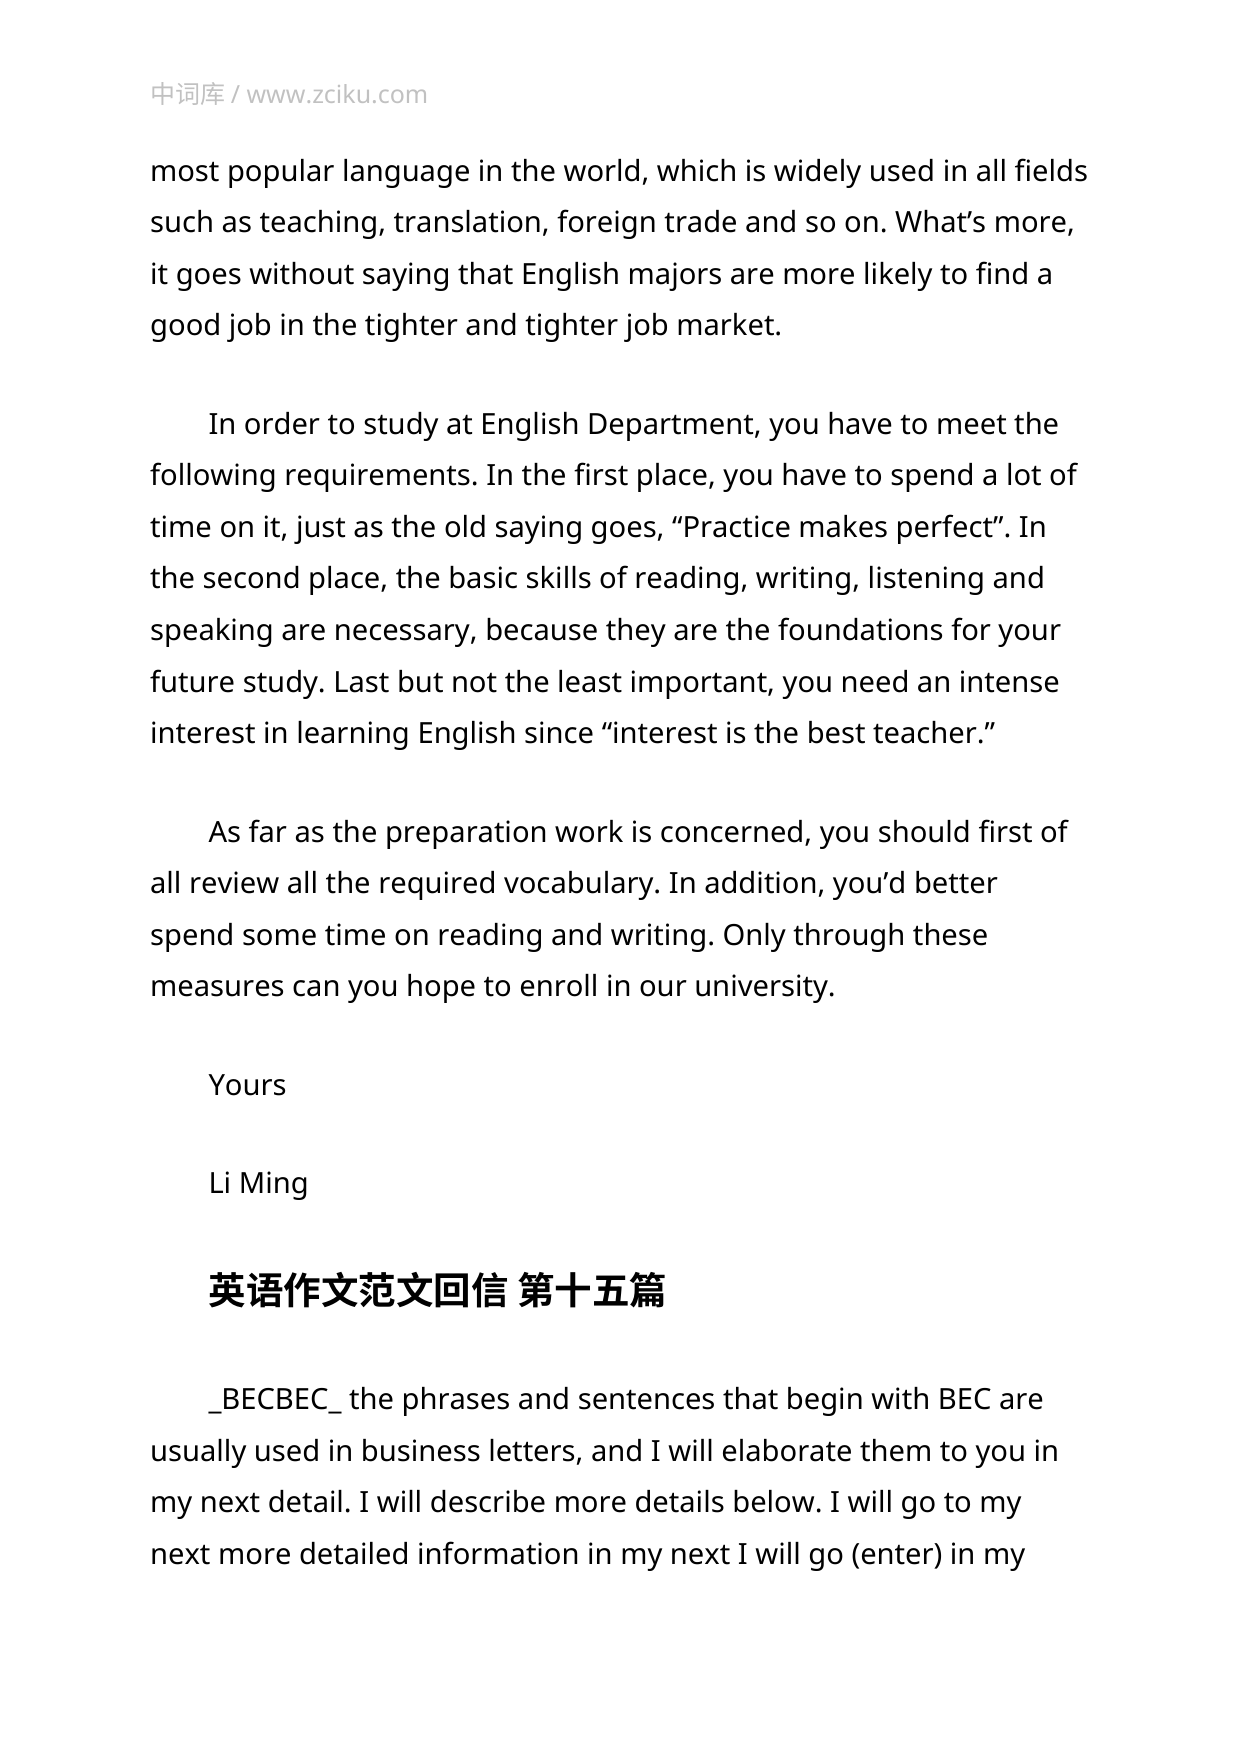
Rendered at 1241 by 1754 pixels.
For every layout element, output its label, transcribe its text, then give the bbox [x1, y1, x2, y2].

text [150, 150, 1090, 344]
text Li Ming [150, 1162, 1090, 1202]
text 英语作文范文回信 第十五篇 [150, 1261, 1090, 1315]
text Yours [150, 1064, 1090, 1104]
text In order to study at English Department, you have to meet the following requirements. In the first place, you have to spend a lot of time on it, just as the old saying goes, “Practice makes perfect”. In the second place, the basic skills of reading, writing, listening and speaking are necessary, because they are the foundations for your future study. Last but not the least important, you need an intense interest in learning English since “interest is the best teacher.” [150, 403, 1090, 752]
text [150, 1378, 1090, 1573]
text As far as the preparation work is concerned, you should first of all review all the required vocabulary. In addition, you’d better spend some time on reading and writing. Only through these measures can you hope to enroll in our university. [150, 811, 1090, 1005]
